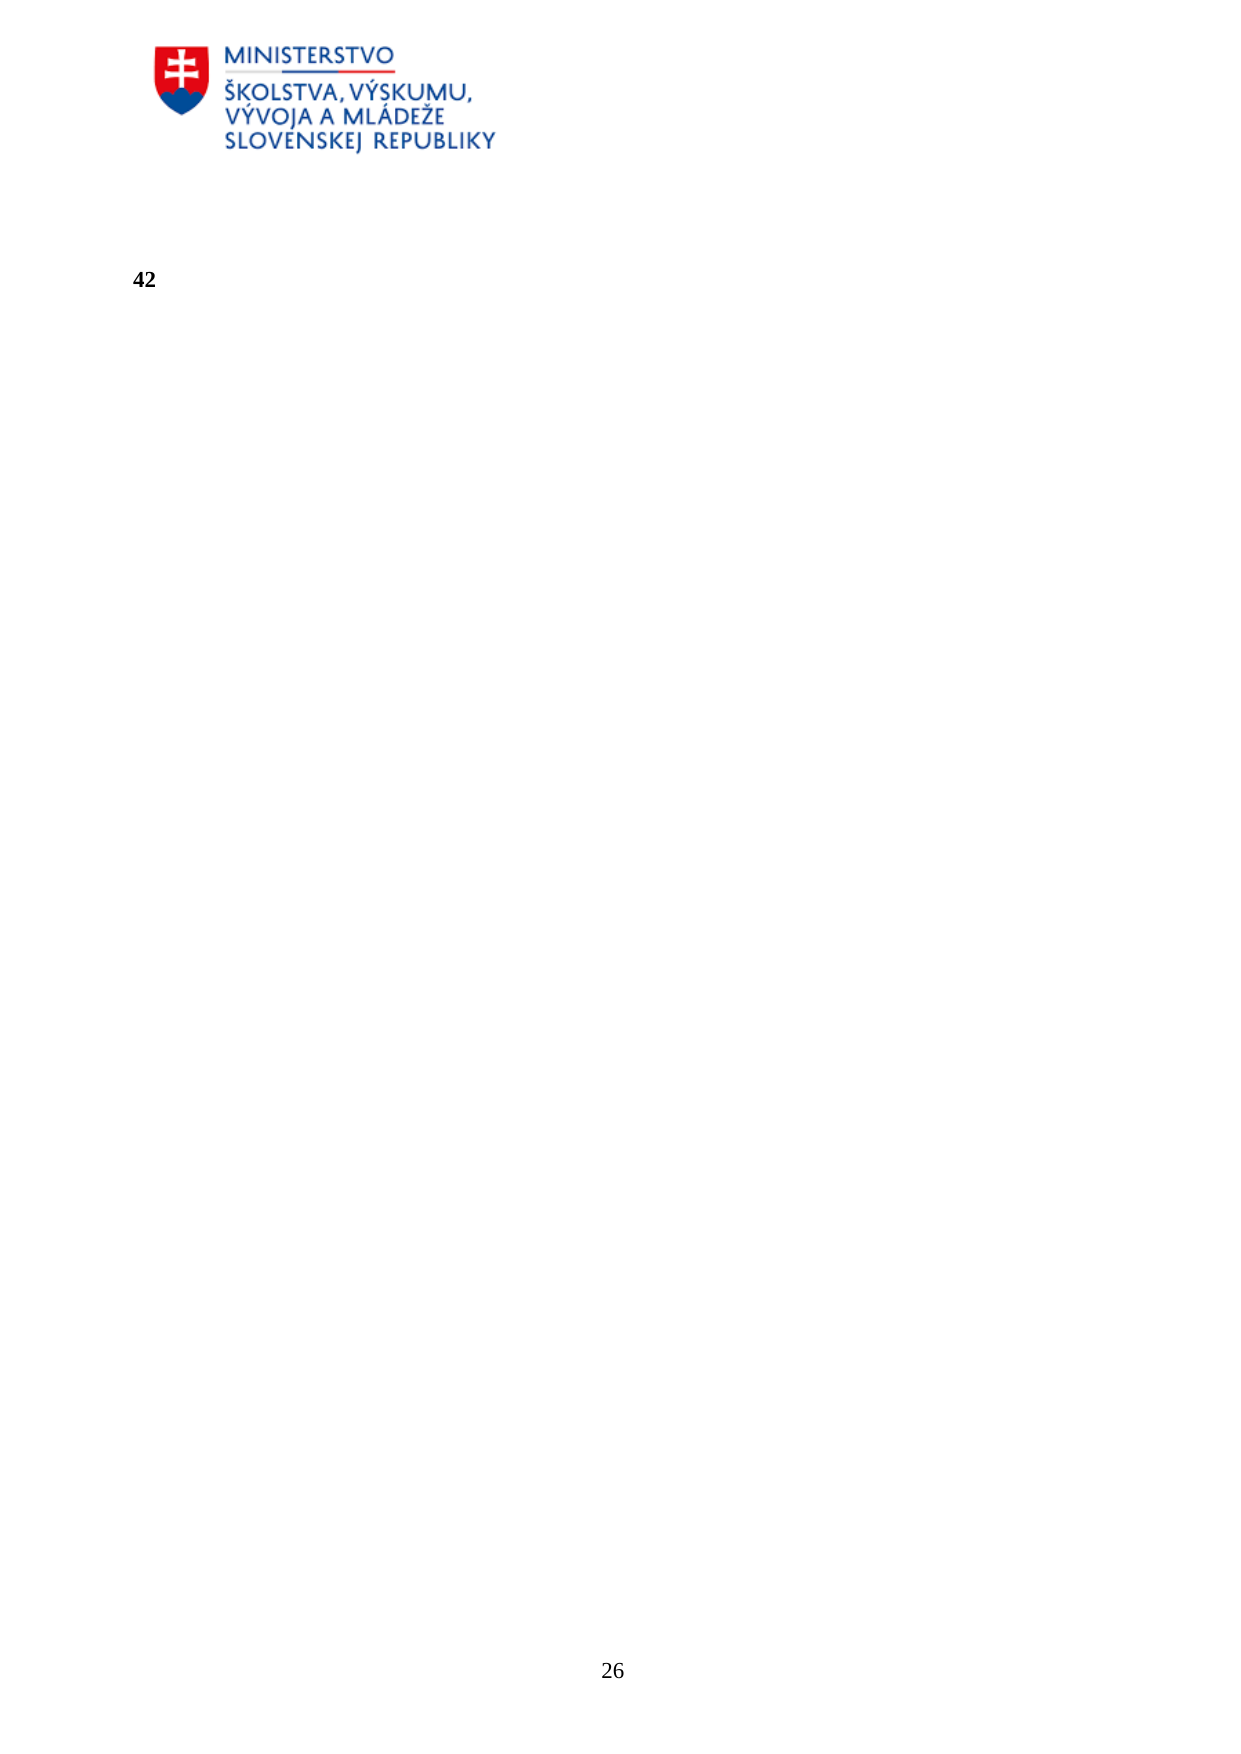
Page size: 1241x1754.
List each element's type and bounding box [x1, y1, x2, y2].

picture [132, 26, 520, 168]
